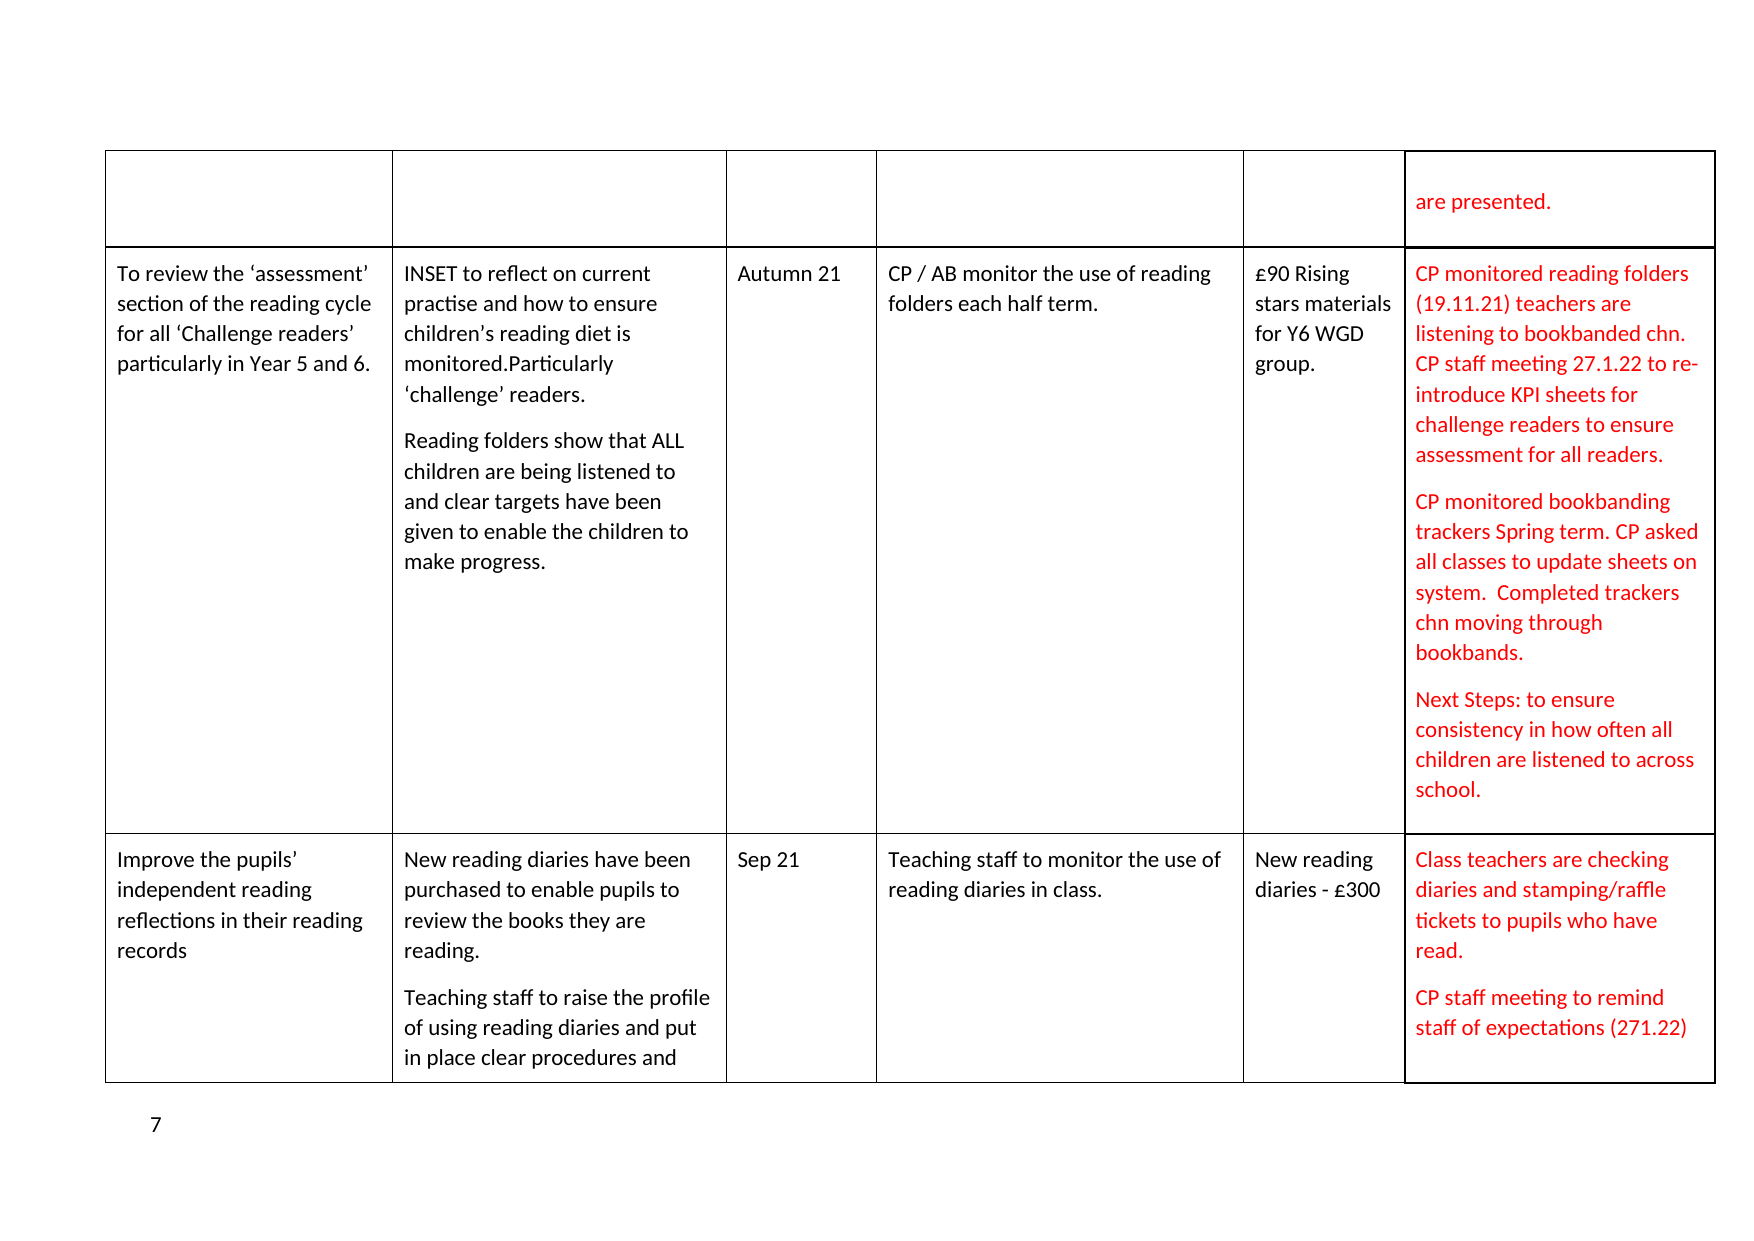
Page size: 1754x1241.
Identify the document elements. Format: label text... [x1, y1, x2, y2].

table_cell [877, 834, 1243, 1082]
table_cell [1406, 152, 1714, 246]
table_cell £90 Rising stars materials for Y6 WGD group. [1244, 248, 1404, 833]
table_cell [727, 151, 876, 246]
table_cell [393, 151, 726, 246]
table_cell INSET to reflect on current practise and how to ensure children’s reading diet is monitored.Particularly ‘challenge’ readers. Reading folders show that ALL children are being listened to and clear targets have been given to enable the children to make progress. [393, 248, 726, 833]
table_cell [1244, 151, 1404, 246]
table_cell Autumn 21 [727, 248, 876, 833]
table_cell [877, 151, 1243, 246]
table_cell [393, 834, 726, 1082]
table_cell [1406, 835, 1714, 1082]
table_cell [1244, 834, 1404, 1082]
table_cell To review the ‘assessment’ section of the reading cycle for all ‘Challenge readers’ particularly in Year 5 and 6. [106, 248, 392, 833]
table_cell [106, 834, 392, 1082]
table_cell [106, 151, 392, 246]
table_cell Sep 21 [727, 834, 876, 1082]
table_cell CP monitored reading folders (19.11.21) teachers are listening to bookbanded chn. CP staff meeting 27.1.22 to re-introduce KPI sheets for challenge readers to ensure assessment for all readers. CP monitored bookbanding trackers Spring term. CP asked all classes to update sheets on system. Completed trackers chn moving through bookbands. Next Steps: to ensure consistency in how often all children are listened to across school. [1406, 249, 1714, 833]
table_cell CP / AB monitor the use of reading folders each half term. [877, 248, 1243, 833]
